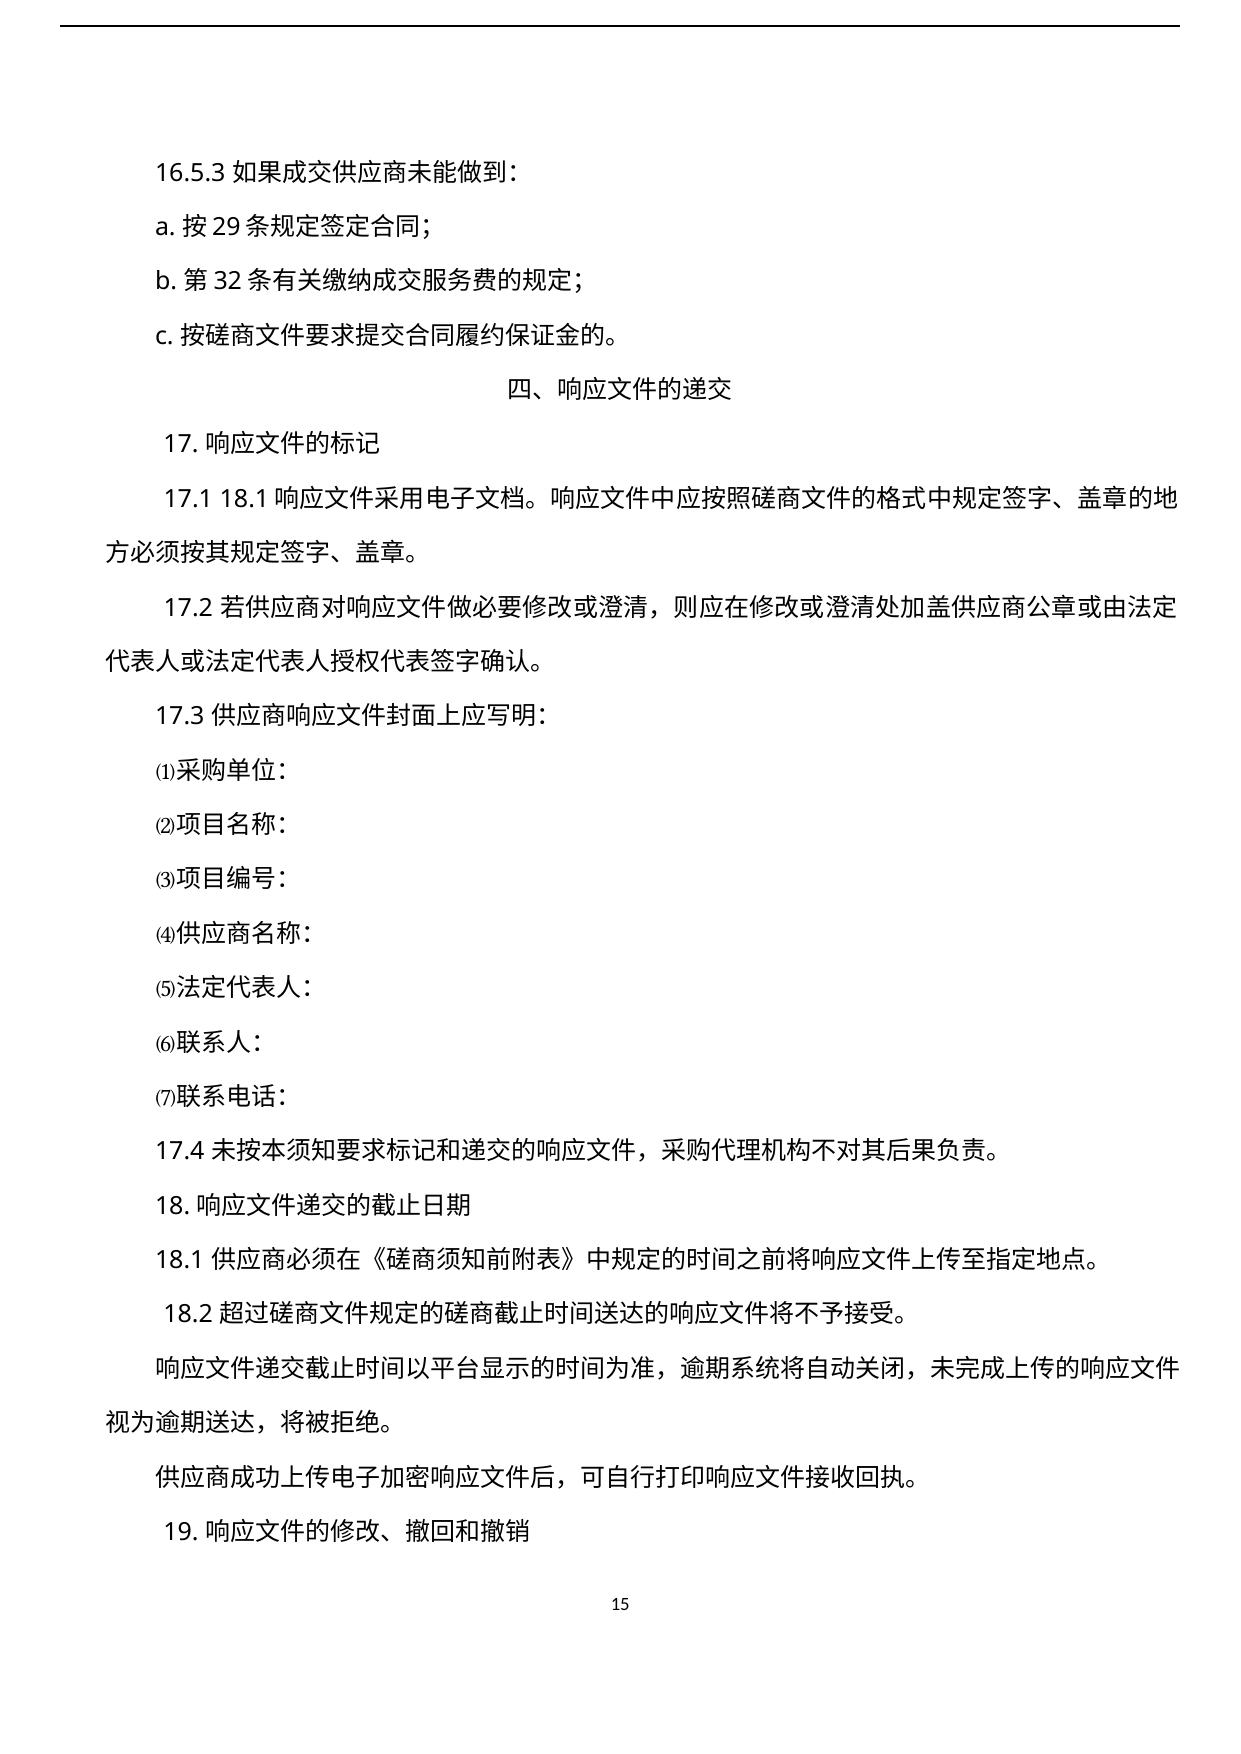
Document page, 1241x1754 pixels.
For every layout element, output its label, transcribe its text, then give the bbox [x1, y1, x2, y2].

text ⑹联系人： [105, 1022, 1180, 1058]
text a. 按29条规定签定合同； [105, 206, 1180, 243]
text 响应文件递交截止时间以平台显示的时间为准，逾期系统将自动关闭，未完成上传的响应文件视为逾期送达，将被拒绝。 [105, 1348, 1180, 1439]
text 19. 响应文件的修改、撤回和撤销 [105, 1511, 1180, 1548]
text ⑺联系电话： [105, 1076, 1180, 1113]
text 18.1 供应商必须在《磋商须知前附表》中规定的时间之前将响应文件上传至指定地点。 [105, 1239, 1180, 1276]
text c. 按磋商文件要求提交合同履约保证金的。 [105, 315, 1180, 351]
text 18.2 超过磋商文件规定的磋商截止时间送达的响应文件将不予接受。 [105, 1294, 1180, 1330]
text ⑵项目名称： [105, 804, 1180, 841]
text 17.1 18.1响应文件采用电子文档。响应文件中应按照磋商文件的格式中规定签字、盖章的地方必须按其规定签字、盖章。 [105, 478, 1180, 569]
text ⑷供应商名称： [105, 913, 1180, 949]
text 供应商成功上传电子加密响应文件后，可自行打印响应文件接收回执。 [105, 1457, 1180, 1493]
text 17.4 未按本须知要求标记和递交的响应文件，采购代理机构不对其后果负责。 [105, 1131, 1180, 1167]
text 17.3 供应商响应文件封面上应写明： [105, 696, 1180, 732]
text ⑴采购单位： [105, 750, 1180, 786]
text ⑶项目编号： [105, 859, 1180, 895]
subtitle 四、响应文件的递交 [60, 369, 1180, 406]
text 17. 响应文件的标记 [105, 424, 1180, 460]
text ⑸法定代表人： [105, 968, 1180, 1004]
text 18. 响应文件递交的截止日期 [105, 1185, 1180, 1221]
text 17.2 若供应商对响应文件做必要修改或澄清，则应在修改或澄清处加盖供应商公章或由法定代表人或法定代表人授权代表签字确认。 [105, 587, 1180, 678]
text 16.5.3 如果成交供应商未能做到： [105, 152, 1180, 188]
text b. 第32条有关缴纳成交服务费的规定； [105, 261, 1180, 297]
